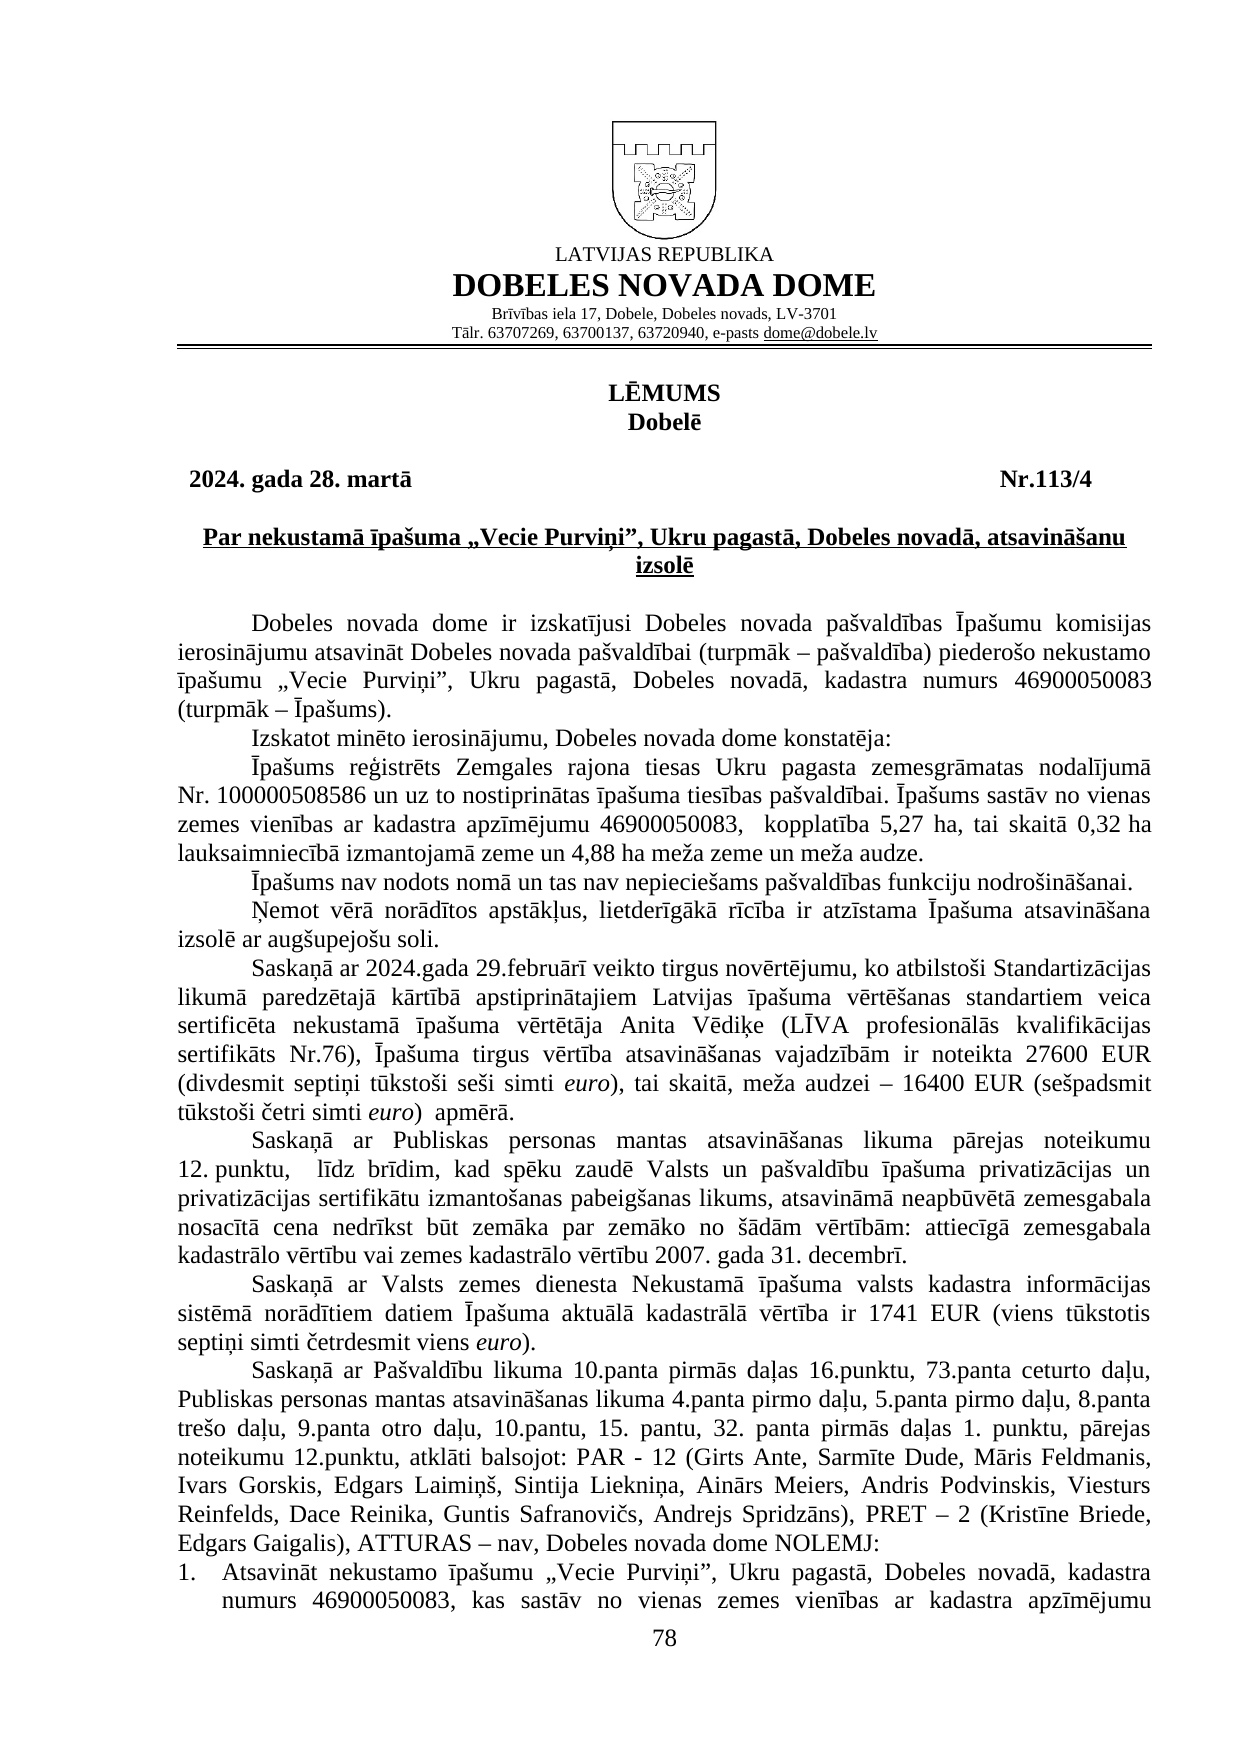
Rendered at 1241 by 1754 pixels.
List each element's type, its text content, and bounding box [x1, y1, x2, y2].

text Par nekustamā īpašuma „Vecie Purviņi”, Ukru pagastā, Dobeles novadā, atsavināšanu izsolē [177, 522, 1152, 579]
text 2024. gada 28. martā Nr.113/4 [189, 464, 1152, 493]
text Saskaņā ar Publiskas personas mantas atsavināšanas likuma pārejas noteikumu 12. punktu, līdz brīdim, kad spēku zaudē Valsts un pašvaldību īpašuma privatizācijas un privatizācijas sertifikātu izmantošanas pabeigšanas likums, atsavināmā neapbūvētā zemesgabala nosacītā cena nedrīkst būt zemāka par zemāko no šādām vērtībām: attiecīgā zemesgabala kadastrālo vērtību vai zemes kadastrālo vērtību 2007. gada 31. decembrī. [177, 1125, 1152, 1269]
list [177, 1557, 1152, 1614]
text Īpašums nav nodots nomā un tas nav nepieciešams pašvaldības funkciju nodrošināšanai. [177, 867, 1152, 895]
picture [608, 118, 720, 242]
text Saskaņā ar 2024.gada 29.februārī veikto tirgus novērtējumu, ko atbilstoši Standartizācijas likumā paredzētajā kārtībā apstiprinātajiem Latvijas īpašuma vērtēšanas standartiem veica sertificēta nekustamā īpašuma vērtētāja Anita Vēdiķe (LĪVA profesionālās kvalifikācijas sertifikāts Nr.76), Īpašuma tirgus vērtība atsavināšanas vajadzībām ir noteikta 27600 EUR (divdesmit septiņi tūkstoši seši simti euro), tai skaitā, meža audzei – 16400 EUR (sešpadsmit tūkstoši četri simti euro) apmērā. [177, 953, 1152, 1125]
text Īpašums reģistrēts Zemgales rajona tiesas Ukru pagasta zemesgrāmatas nodalījumā Nr. 100000508586 un uz to nostiprinātas īpašuma tiesības pašvaldībai. Īpašums sastāv no vienas zemes vienības ar kadastra apzīmējumu 46900050083, kopplatība 5,27 ha, tai skaitā 0,32 ha lauksaimniecībā izmantojamā zeme un 4,88 ha meža zeme un meža audze. [177, 752, 1152, 867]
text Izskatot minēto ierosinājumu, Dobeles novada dome konstatēja: [177, 723, 1152, 752]
text DOBELES NOVADA DOME [177, 266, 1152, 304]
text LĒMUMS [177, 378, 1152, 407]
text Dobeles novada dome ir izskatījusi Dobeles novada pašvaldības Īpašumu komisijas ierosinājumu atsavināt Dobeles novada pašvaldībai (turpmāk – pašvaldība) piederošo nekustamo īpašumu „Vecie Purviņi”, Ukru pagastā, Dobeles novadā, kadastra numurs 46900050083 (turpmāk – Īpašums). [177, 608, 1152, 723]
text Saskaņā ar Valsts zemes dienesta Nekustamā īpašuma valsts kadastra informācijas sistēmā norādītiem datiem Īpašuma aktuālā kadastrālā vērtība ir 1741 EUR (viens tūkstotis septiņi simti četrdesmit viens euro). [177, 1269, 1152, 1355]
text Dobelē [177, 407, 1152, 435]
text Saskaņā ar Pašvaldību likuma 10.panta pirmās daļas 16.punktu, 73.panta ceturto daļu, Publiskas personas mantas atsavināšanas likuma 4.panta pirmo daļu, 5.panta pirmo daļu, 8.panta trešo daļu, 9.panta otro daļu, 10.pantu, 15. pantu, 32. panta pirmās daļas 1. punktu, pārejas noteikumu 12.punktu, atklāti balsojot: PAR - 12 (Girts Ante, Sarmīte Dude, Māris Feldmanis, Ivars Gorskis, Edgars Laimiņš, Sintija Liekniņa, Ainārs Meiers, Andris Podvinskis, Viesturs Reinfelds, Dace Reinika, Guntis Safranovičs, Andrejs Spridzāns), PRET – 2 (Kristīne Briede, Edgars Gaigalis), ATTURAS – nav, Dobeles novada dome NOLEMJ: [177, 1355, 1152, 1557]
text Tālr. 63707269, 63700137, 63720940, e-pasts dome@dobele.lv [177, 323, 1152, 344]
text Ņemot vērā norādītos apstākļus, lietderīgākā rīcība ir atzīstama Īpašuma atsavināšana izsolē ar augšupejošu soli. [177, 895, 1152, 953]
text LATVIJAS REPUBLIKA [177, 242, 1152, 266]
text Brīvības iela 17, Dobele, Dobeles novads, LV-3701 [177, 304, 1152, 323]
